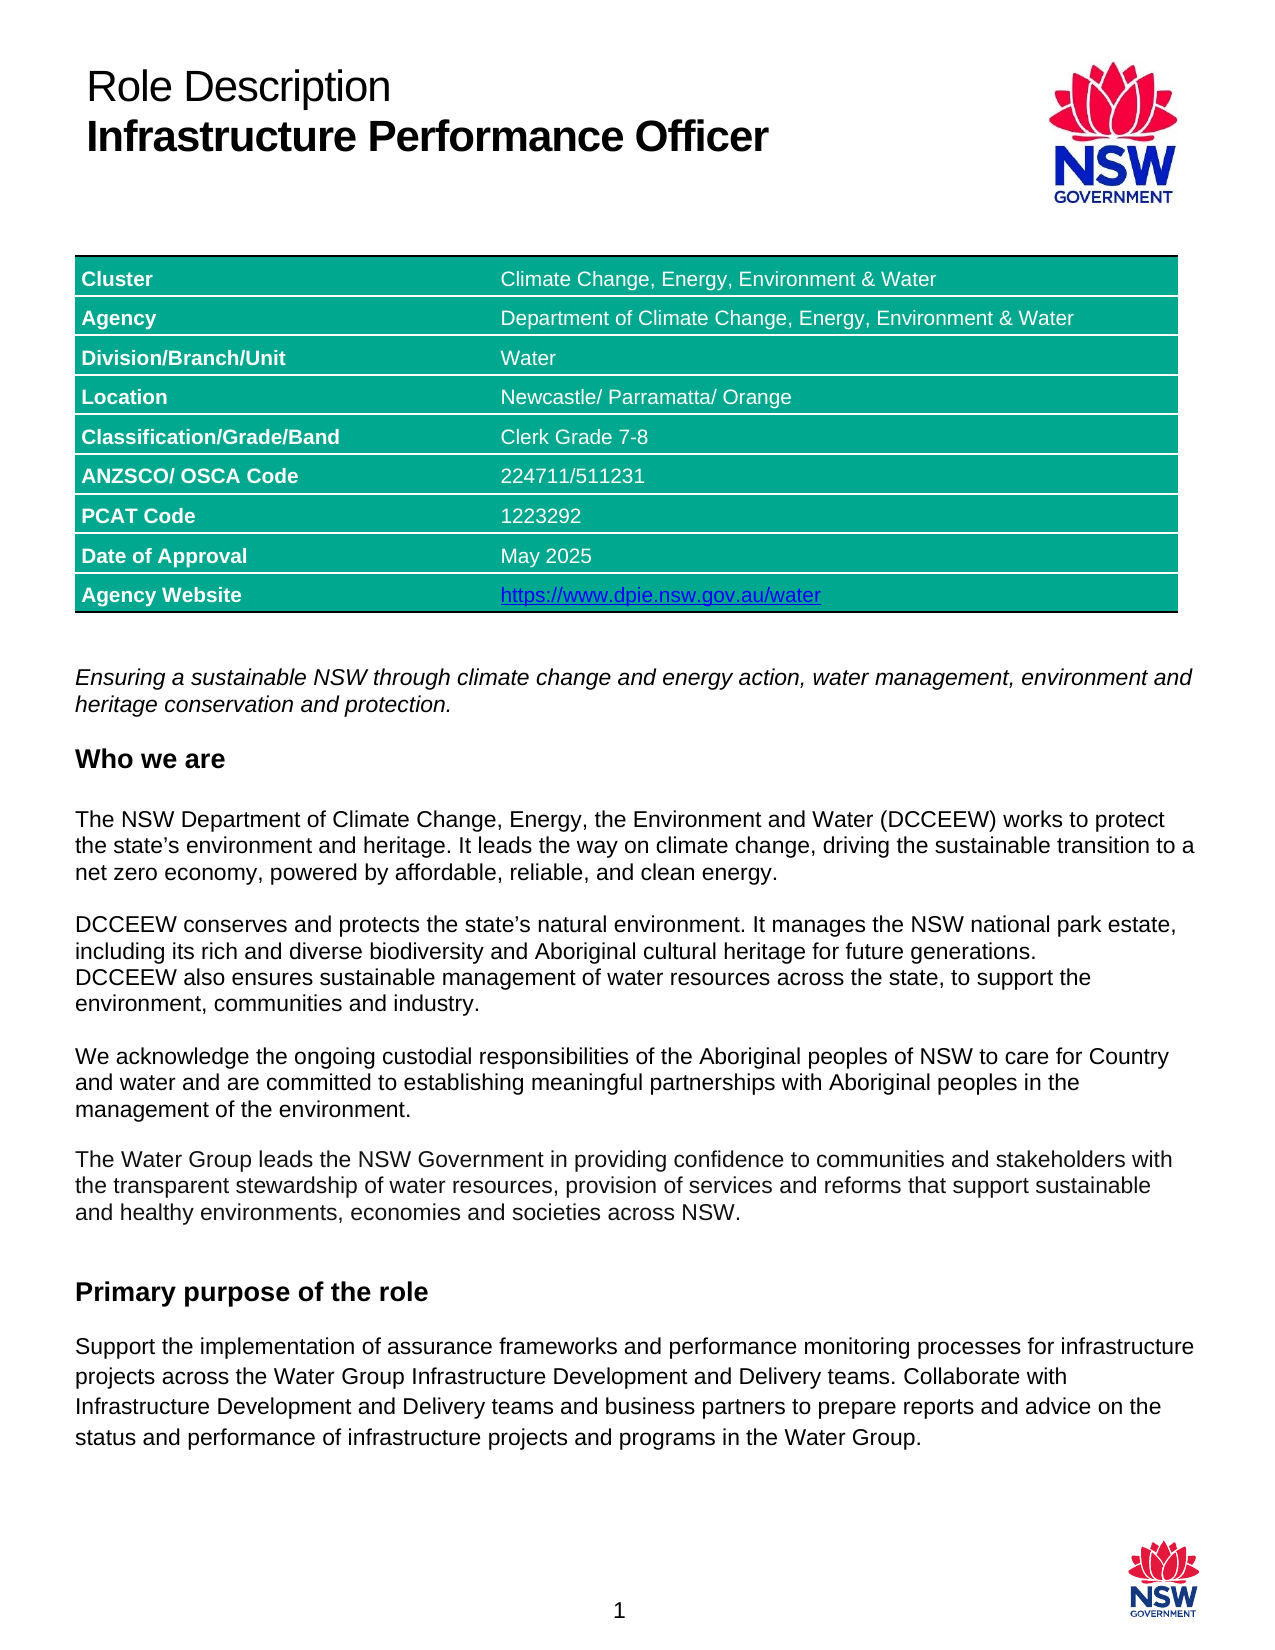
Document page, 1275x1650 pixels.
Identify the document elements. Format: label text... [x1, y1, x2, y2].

table_cell Clerk Grade 7-8 [494, 415, 1178, 453]
table_cell Department of Climate Change, Energy, Environment & Water [494, 297, 1178, 334]
text DCCEEW also ensures sustainable management of water resources across the state, to support the environment, communities and industry. [75, 964, 1200, 1017]
table_cell 1223292 [494, 495, 1178, 532]
text The NSW Department of Climate Change, Energy, the Environment and Water (DCCEEW) works to protect the state’s environment and heritage. It leads the way on climate change, driving the sustainable transition to a net zero economy, powered by affordable, reliable, and clean energy. [75, 806, 1200, 885]
text Ensuring a sustainable NSW through climate change and energy action, water management, environment and heritage conservation and protection. [75, 664, 1200, 717]
table_cell Water [494, 336, 1178, 374]
table_header Cluster [75, 257, 494, 294]
text The Water Group leads the NSW Government in providing confidence to communities and stakeholders with the transparent stewardship of water resources, provision of services and reforms that support sustainable and healthy environments, economies and societies across NSW. [75, 1146, 1183, 1225]
text We acknowledge the ongoing custodial responsibilities of the Aboriginal peoples of NSW to care for Country and water and are committed to establishing meaningful partnerships with Aboriginal peoples in the management of the environment. [75, 1043, 1200, 1122]
text Who we are [75, 743, 1200, 774]
table_cell Agency Website [75, 574, 494, 611]
table_header Climate Change, Energy, Environment & Water [494, 257, 1178, 294]
table_cell Division/Branch/Unit [75, 336, 494, 374]
table_cell Classification/Grade/Band [75, 415, 494, 453]
table_cell https://www.dpie.nsw.gov.au/water [494, 574, 1178, 611]
table_cell Location [75, 376, 494, 413]
table_cell ANZSCO/ OSCA Code [75, 455, 494, 492]
text Support the implementation of assurance frameworks and performance monitoring processes for infrastructure projects across the Water Group Infrastructure Development and Delivery teams. Collaborate with Infrastructure Development and Delivery teams and business partners to prepare reports and advice on the status and performance of infrastructure projects and programs in the Water Group. [75, 1333, 1200, 1450]
text DCCEEW conserves and protects the state’s natural environment. It manages the NSW national park estate, including its rich and diverse biodiversity and Aboriginal cultural heritage for future generations. [75, 911, 1200, 964]
table_cell 224711/511231 [494, 455, 1178, 492]
picture [1047, 60, 1179, 203]
table_cell PCAT Code [75, 495, 494, 532]
table_cell May 2025 [494, 534, 1178, 572]
table_cell Date of Approval [75, 534, 494, 572]
table_cell Agency [75, 297, 494, 334]
text Primary purpose of the role [75, 1276, 1200, 1307]
table_cell Newcastle/ Parramatta/ Orange [494, 376, 1178, 413]
